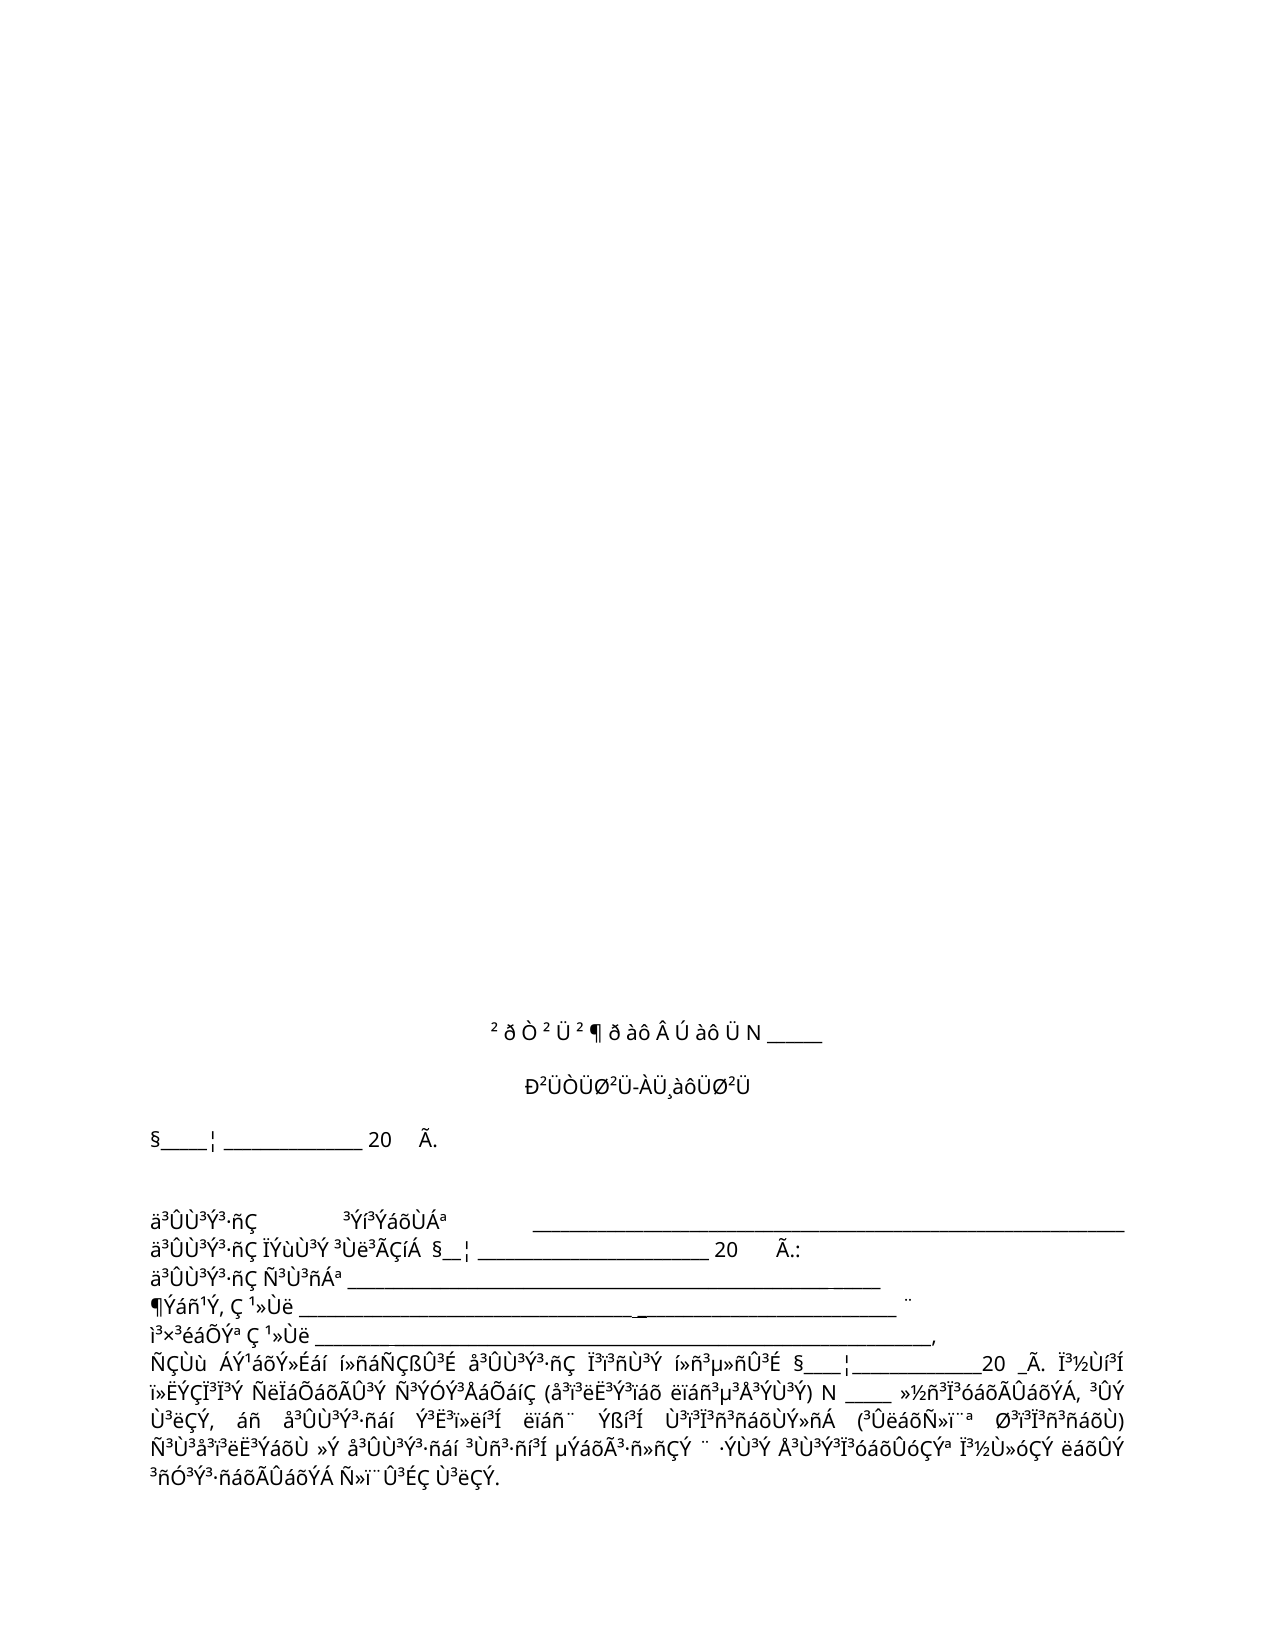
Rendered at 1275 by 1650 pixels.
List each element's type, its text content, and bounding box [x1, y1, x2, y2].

text ¶Ýáñ¹Ý, Ç ¹»Ùë ____________________________________ ____________________________ ¨ [150, 1292, 1125, 1321]
text Ð²ÜÒÜØ²Ü-ÀÜ¸àôÜØ²Ü [150, 1072, 1125, 1100]
text ÑÇÙù ÁÝ¹áõÝ»Éáí í»ñáÑÇßÛ³É å³ÛÙ³Ý³·ñÇ Ï³ï³ñÙ³Ý í»ñ³µ»ñÛ³É §____¦______________20 _Ã. Ï³½Ùí³Í ï»ËÝÇÏ³Ï³Ý ÑëÏáÕáõÃÛ³Ý Ñ³ÝÓÝ³ÅáÕáíÇ (å³ï³ëË³Ý³ïáõ ëïáñ³µ³Å³ÝÙ³Ý) N _____ »½ñ³Ï³óáõÃÛáõÝÁ, ³ÛÝ Ù³ëÇÝ, áñ å³ÛÙ³Ý³·ñáí Ý³Ë³ï»ëí³Í ëïáñ¨ Ýßí³Í Ù³ï³Ï³ñ³ñáõÙÝ»ñÁ (³ÛëáõÑ»ï¨ª Ø³ï³Ï³ñ³ñáõÙ) Ñ³Ù³å³ï³ëË³ÝáõÙ »Ý å³ÛÙ³Ý³·ñáí ³Ùñ³·ñí³Í µÝáõÃ³·ñ»ñÇÝ ¨ ·ÝÙ³Ý Å³Ù³Ý³Ï³óáõÛóÇÝª Ï³½Ù»óÇÝ ëáõÛÝ ³ñÓ³Ý³·ñáõÃÛáõÝÁ Ñ»ï¨Û³ÉÇ Ù³ëÇÝ. [150, 1349, 1125, 1491]
text ì³×³éáÕÝª Ç ¹»Ùë ________ __________________________________________________________, [150, 1321, 1125, 1349]
text ä³ÛÙ³Ý³·ñÇ Ñ³Ù³ñÁª ____________________________________________________ _____ [150, 1264, 1125, 1292]
text §_____¦ _______________ 20 Ã. [150, 1125, 1125, 1154]
text ² ð Ò ² Ü ² ¶ ð àô Â Ú àô Ü N ______ [150, 1018, 1125, 1047]
text ä³ÛÙ³Ý³·ñÇ ³Ýí³ÝáõÙÁª ________________________________________________________________ ä³ÛÙ³Ý³·ñÇ ÏÝùÙ³Ý ³Ùë³ÃÇíÁ §__¦ _________________________ 20 Ã.: [150, 1207, 1125, 1264]
